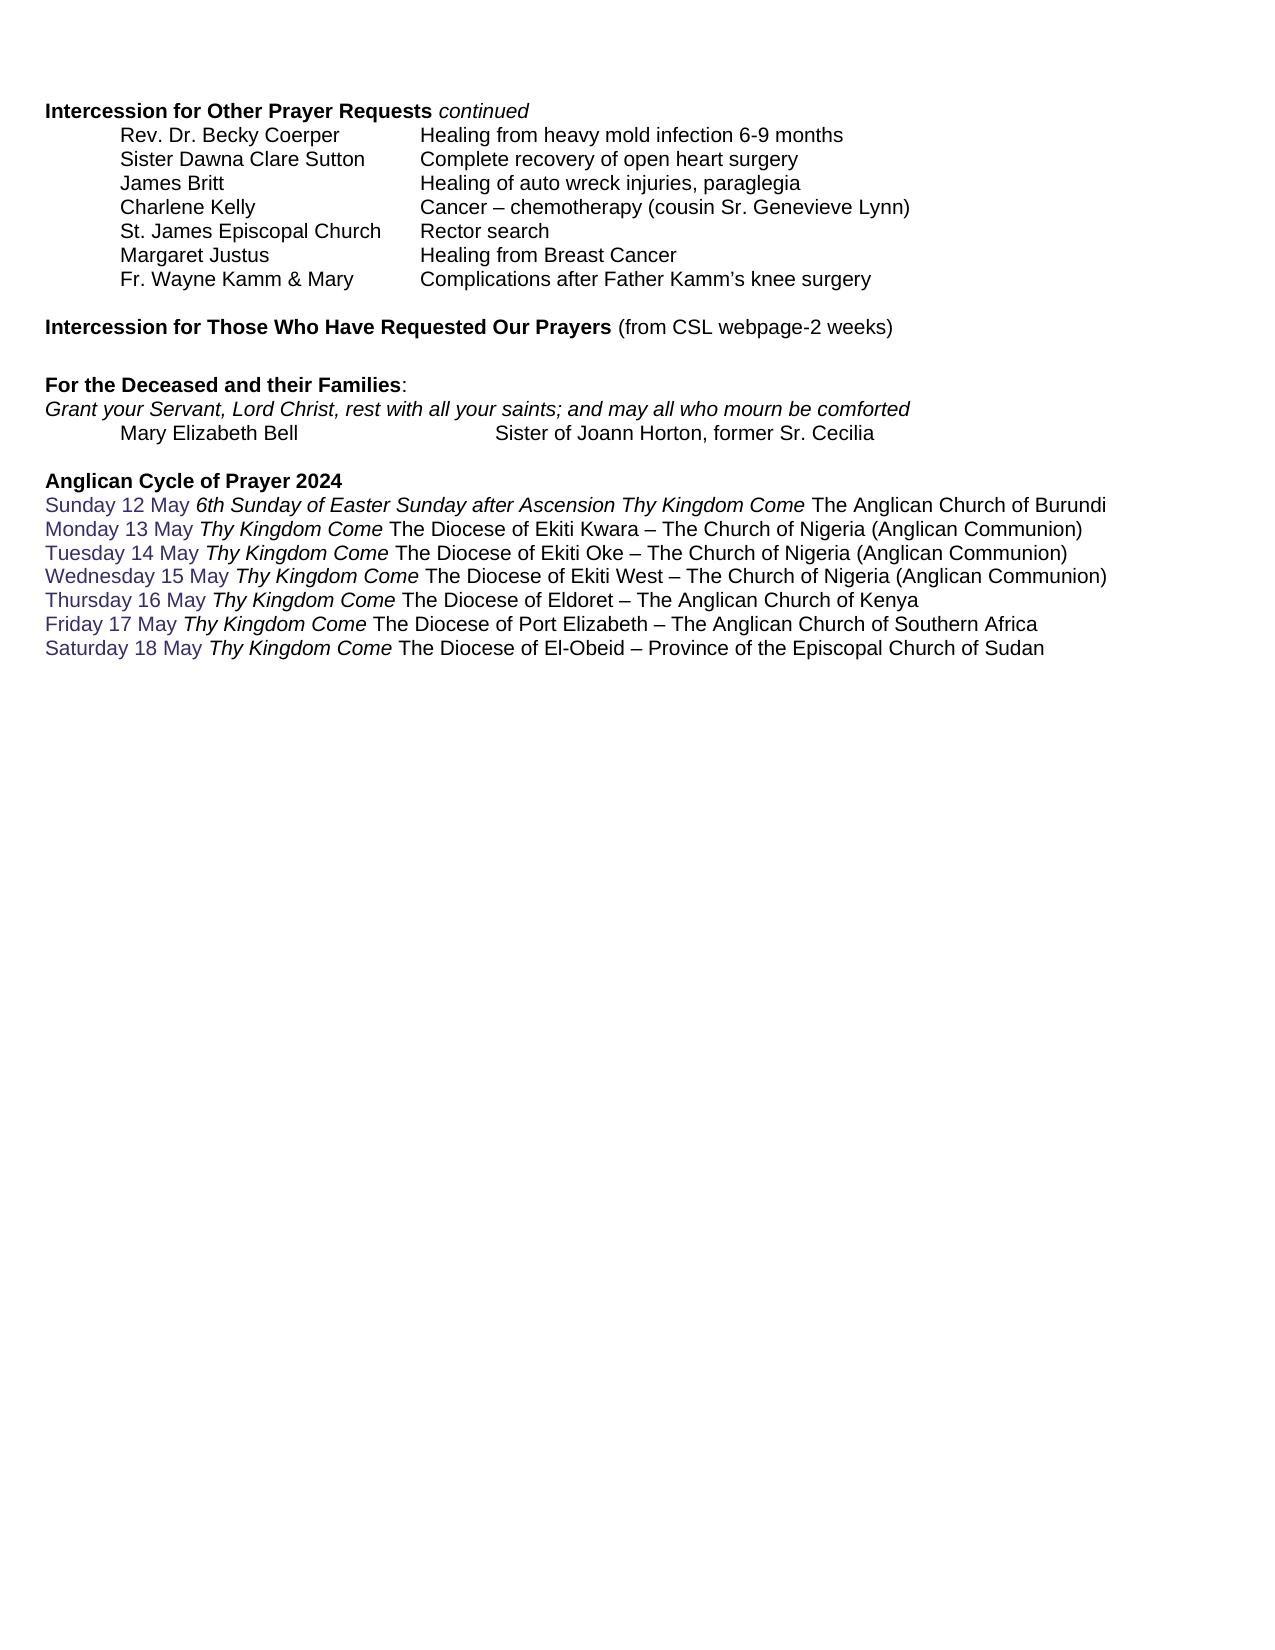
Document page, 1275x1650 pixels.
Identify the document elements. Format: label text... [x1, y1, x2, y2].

text Wednesday 15 May Thy Kingdom Come The Diocese of Ekiti West – The Church of Nigeria (Anglican Communion) [45, 564, 1230, 588]
text Charlene Kelly Cancer – chemotherapy (cousin Sr. Genevieve Lynn) [45, 195, 1230, 219]
text Fr. Wayne Kamm & Mary Complications after Father Kamm’s knee surgery [45, 267, 1230, 291]
text For the Deceased and their Families: [45, 373, 1230, 397]
text Intercession for Other Prayer Requests continued [45, 99, 1230, 123]
text James Britt Healing of auto wreck injuries, paraglegia [45, 171, 1230, 195]
text Rev. Dr. Becky Coerper Healing from heavy mold infection 6-9 months [45, 123, 1230, 147]
text Intercession for Those Who Have Requested Our Prayers (from CSL webpage-2 weeks) [45, 314, 1230, 338]
text Grant your Servant, Lord Christ, rest with all your saints; and may all who mourn be comforted [45, 397, 1230, 421]
text Sister Dawna Clare Sutton Complete recovery of open heart surgery [45, 147, 1230, 171]
text Mary Elizabeth Bell Sister of Joann Horton, former Sr. Cecilia [45, 421, 1230, 444]
text Sunday 12 May 6th Sunday of Easter Sunday after Ascension Thy Kingdom Come The Anglican Church of Burundi [45, 492, 1230, 516]
text Saturday 18 May Thy Kingdom Come The Diocese of El-Obeid – Province of the Episcopal Church of Sudan [45, 636, 1230, 660]
text Margaret Justus Healing from Breast Cancer [45, 243, 1230, 267]
text Anglican Cycle of Prayer 2024 [45, 468, 1230, 492]
text Thursday 16 May Thy Kingdom Come The Diocese of Eldoret – The Anglican Church of Kenya [45, 588, 1230, 612]
text Tuesday 14 May Thy Kingdom Come The Diocese of Ekiti Oke – The Church of Nigeria (Anglican Communion) [45, 540, 1230, 564]
text Monday 13 May Thy Kingdom Come The Diocese of Ekiti Kwara – The Church of Nigeria (Anglican Communion) [45, 516, 1230, 540]
text Friday 17 May Thy Kingdom Come The Diocese of Port Elizabeth – The Anglican Church of Southern Africa [45, 612, 1230, 636]
text St. James Episcopal Church Rector search [45, 219, 1230, 243]
